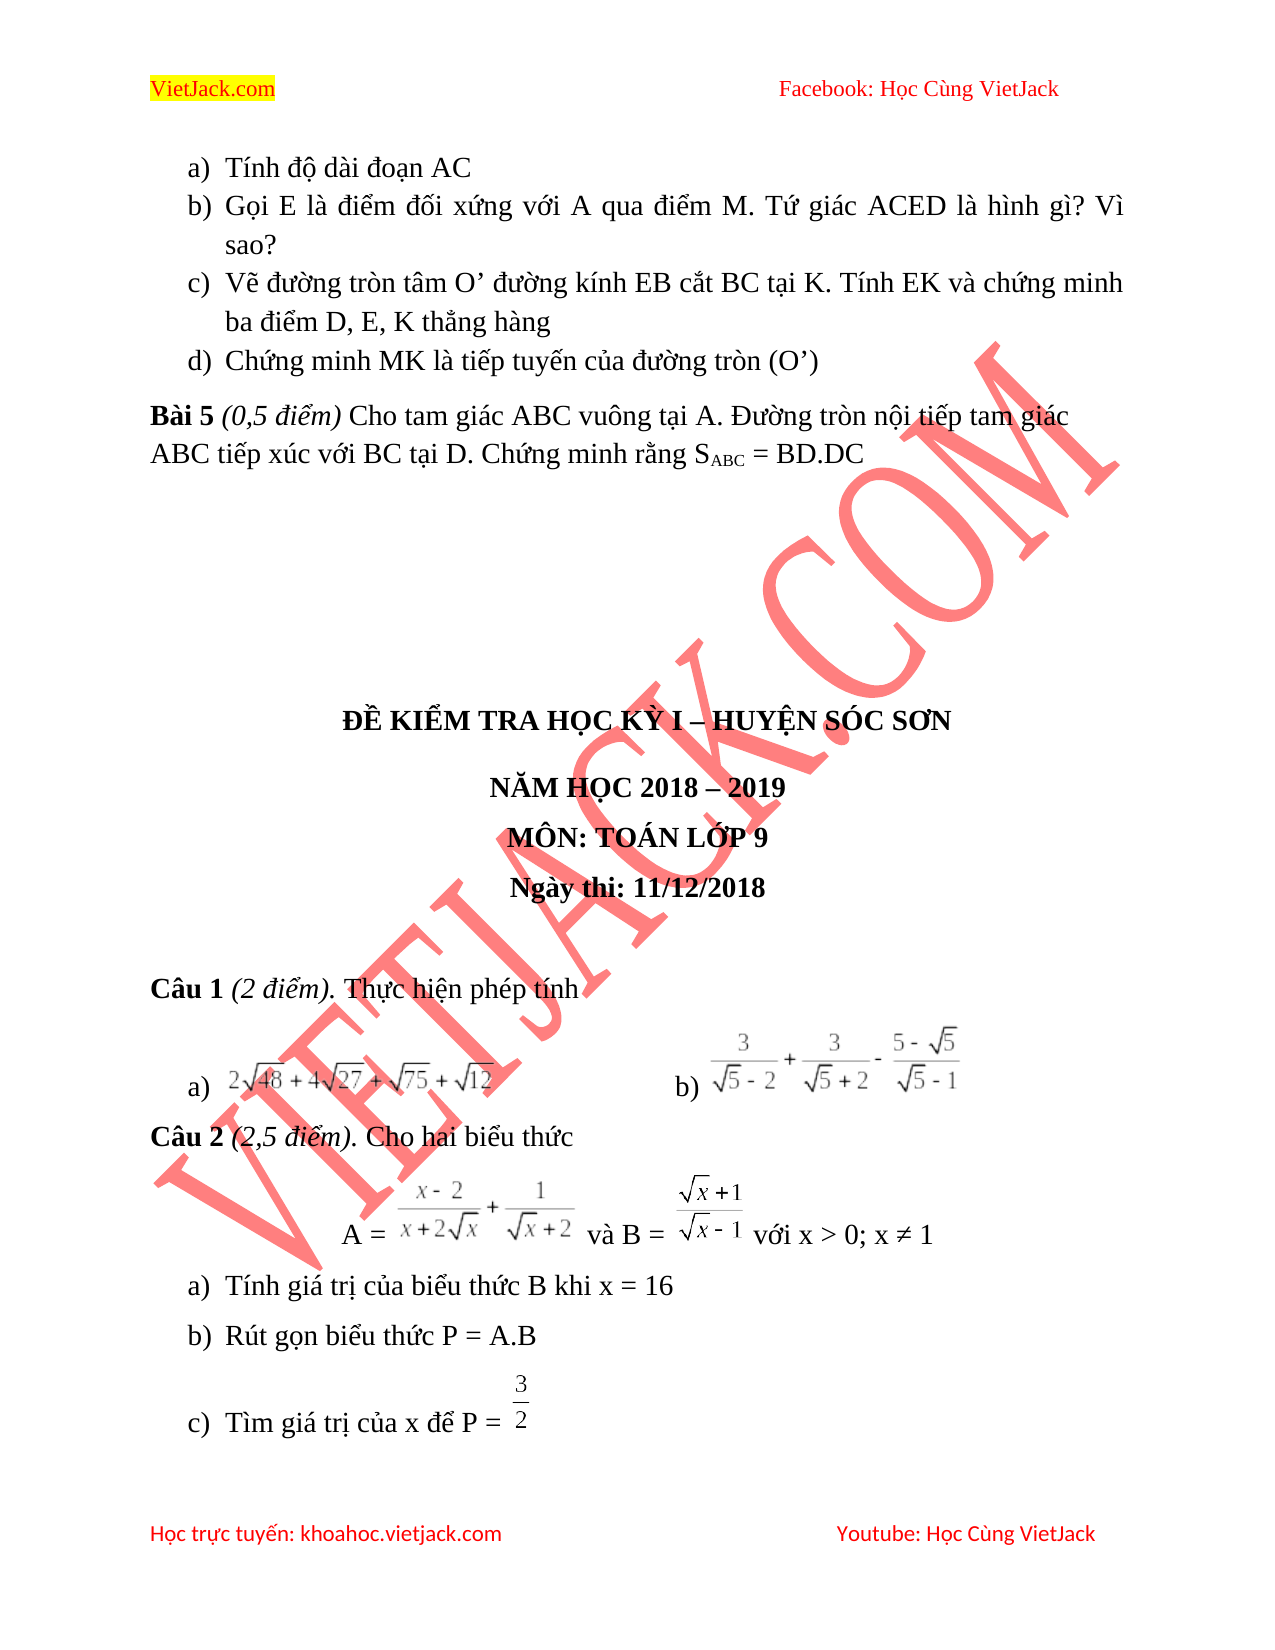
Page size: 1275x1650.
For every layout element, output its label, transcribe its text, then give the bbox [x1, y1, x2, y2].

list Tìm giá trị của x để P = [187, 1368, 1125, 1438]
list Chứng minh MK là tiếp tuyến của đường tròn (O’) [187, 343, 1125, 376]
text MÔN: TOÁN LỚP 9 [150, 820, 1125, 854]
list b) [187, 1021, 1125, 1103]
text Bài 5 (0,5 điểm) Cho tam giác ABC vuông tại A. Đường tròn nội tiếp tam giác ABC tiếp xúc với BC tại D. Chứng minh rằng SABC = BD.DC [150, 398, 1125, 470]
list Tính giá trị của biểu thức B khi x = 16 [187, 1268, 1125, 1301]
list Vẽ đường tròn tâm O’ đường kính EB cắt BC tại K. Tính EK và chứng minh ba điểm D, E, K thẳng hàng [187, 266, 1125, 338]
text Câu 2 (2,5 điểm). Cho hai biểu thức [150, 1119, 1125, 1153]
list Rút gọn biểu thức P = A.B [187, 1318, 1125, 1352]
text A = và B = với x > 0; x ≠ 1 [150, 1170, 1125, 1251]
list Tính độ dài đoạn AC [187, 150, 1125, 183]
text ĐỀ KIỂM TRA HỌC KỲ I – HUYỆN SÓC SƠN [150, 703, 1144, 736]
text Câu 1 (2 điểm). Thực hiện phép tính [150, 971, 1125, 1005]
list Gọi E là điểm đối xứng với A qua điểm M. Tứ giác ACED là hình gì? Vì sao? [187, 188, 1125, 261]
text Ngày thi: 11/12/2018 [150, 871, 1125, 904]
text NĂM HỌC 2018 – 2019 [150, 770, 1125, 803]
